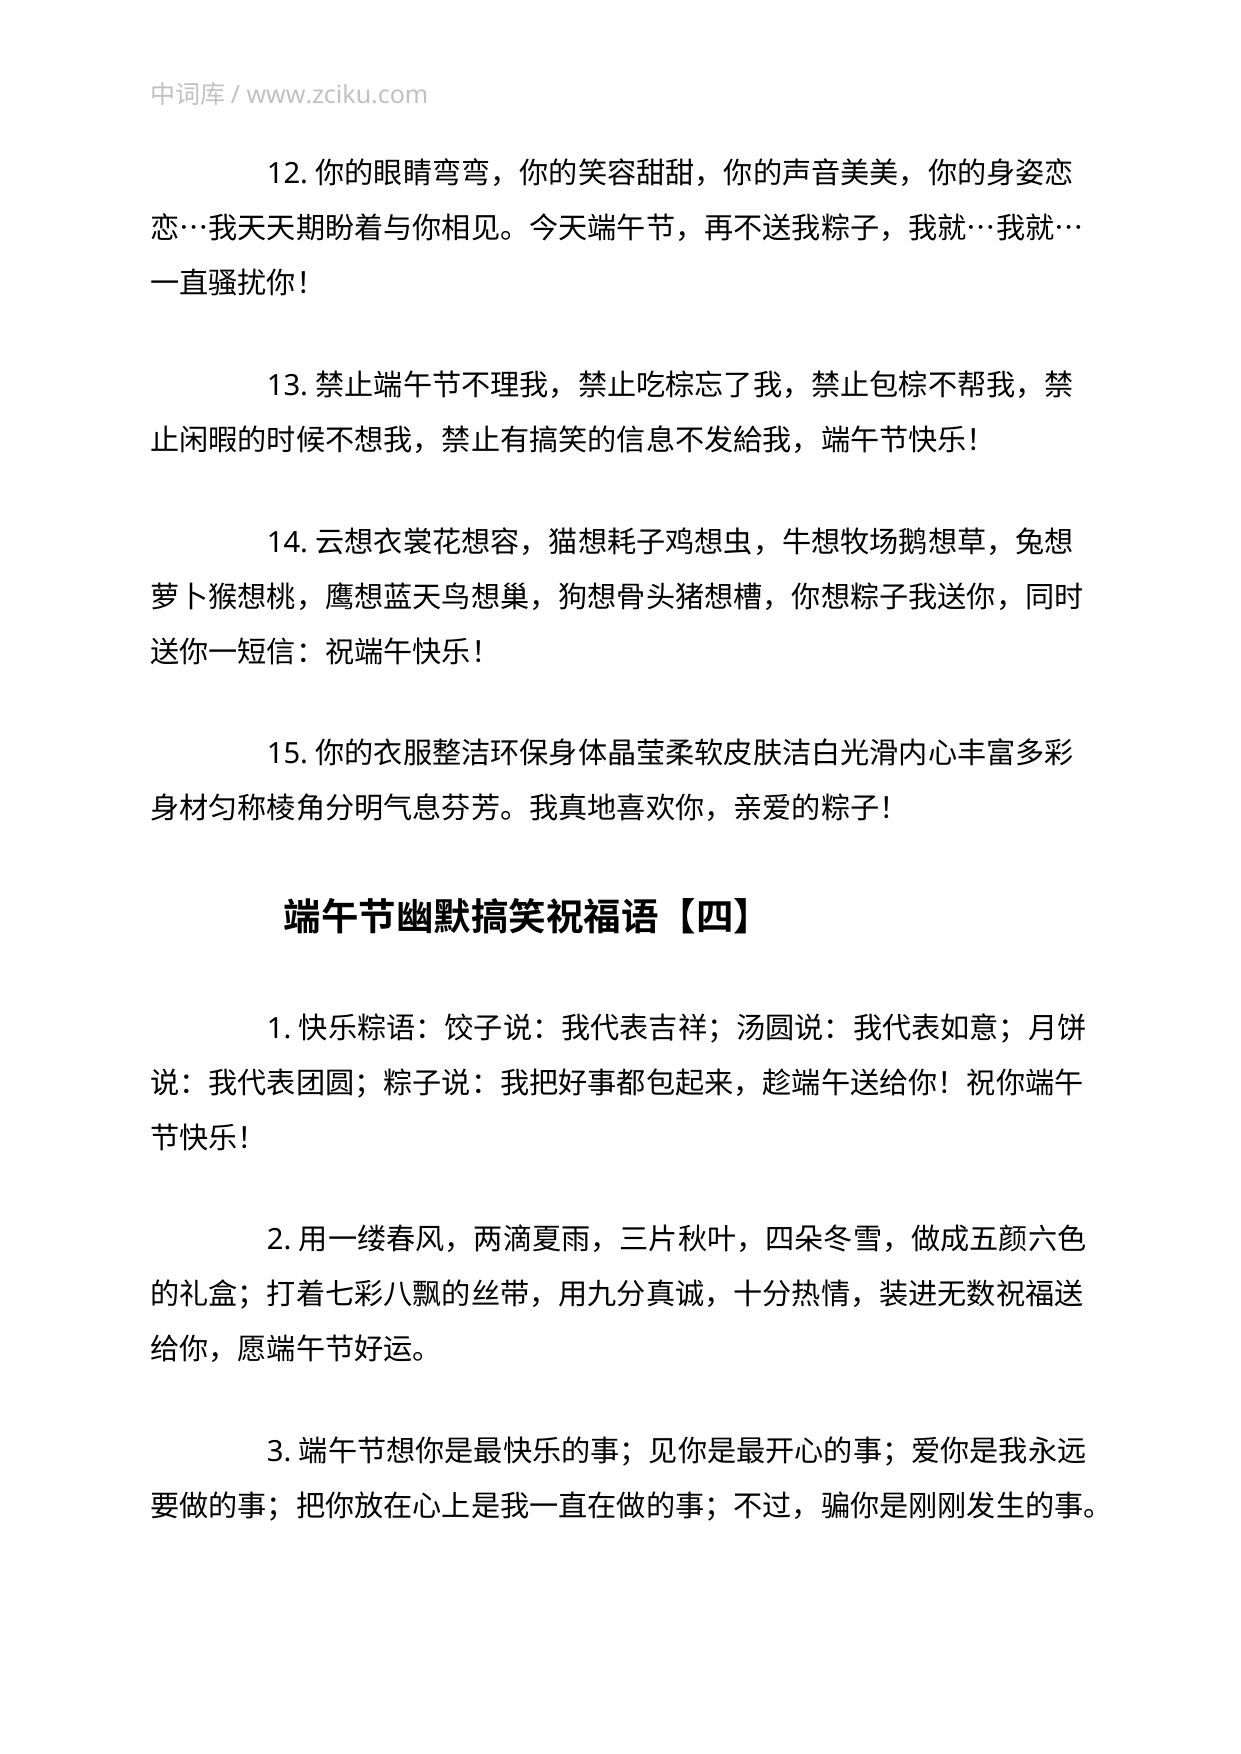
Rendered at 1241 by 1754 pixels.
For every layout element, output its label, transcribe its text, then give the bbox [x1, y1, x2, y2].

text 2. 用一缕春风，两滴夏雨，三片秋叶，四朵冬雪，做成五颜六色的礼盒；打着七彩八飘的丝带，用九分真诚，十分热情，装进无数祝福送给你，愿端午节好运。 [150, 1216, 1090, 1368]
text 1. 快乐粽语：饺子说：我代表吉祥；汤圆说：我代表如意；月饼说：我代表团圆；粽子说：我把好事都包起来，趁端午送给你！祝你端午节快乐！ [150, 1004, 1090, 1156]
text 12. 你的眼睛弯弯，你的笑容甜甜，你的声音美美，你的身姿恋恋…我天天期盼着与你相见。今天端午节，再不送我粽子，我就…我就…一直骚扰你！ [150, 150, 1090, 302]
text 3. 端午节想你是最快乐的事；见你是最开心的事；爱你是我永远要做的事；把你放在心上是我一直在做的事；不过，骗你是刚刚发生的事。 [150, 1428, 1090, 1525]
text 14. 云想衣裳花想容，猫想耗子鸡想虫，牛想牧场鹅想草，兔想萝卜猴想桃，鹰想蓝天鸟想巢，狗想骨头猪想槽，你想粽子我送你，同时送你一短信：祝端午快乐！ [150, 518, 1090, 671]
text 端午节幽默搞笑祝福语【四】 [150, 887, 1090, 941]
text 13. 禁止端午节不理我，禁止吃棕忘了我，禁止包棕不帮我，禁止闲暇的时候不想我，禁止有搞笑的信息不发給我，端午节快乐！ [150, 362, 1090, 459]
text 15. 你的衣服整洁环保身体晶莹柔软皮肤洁白光滑内心丰富多彩身材匀称棱角分明气息芬芳。我真地喜欢你，亲爱的粽子！ [150, 730, 1090, 827]
